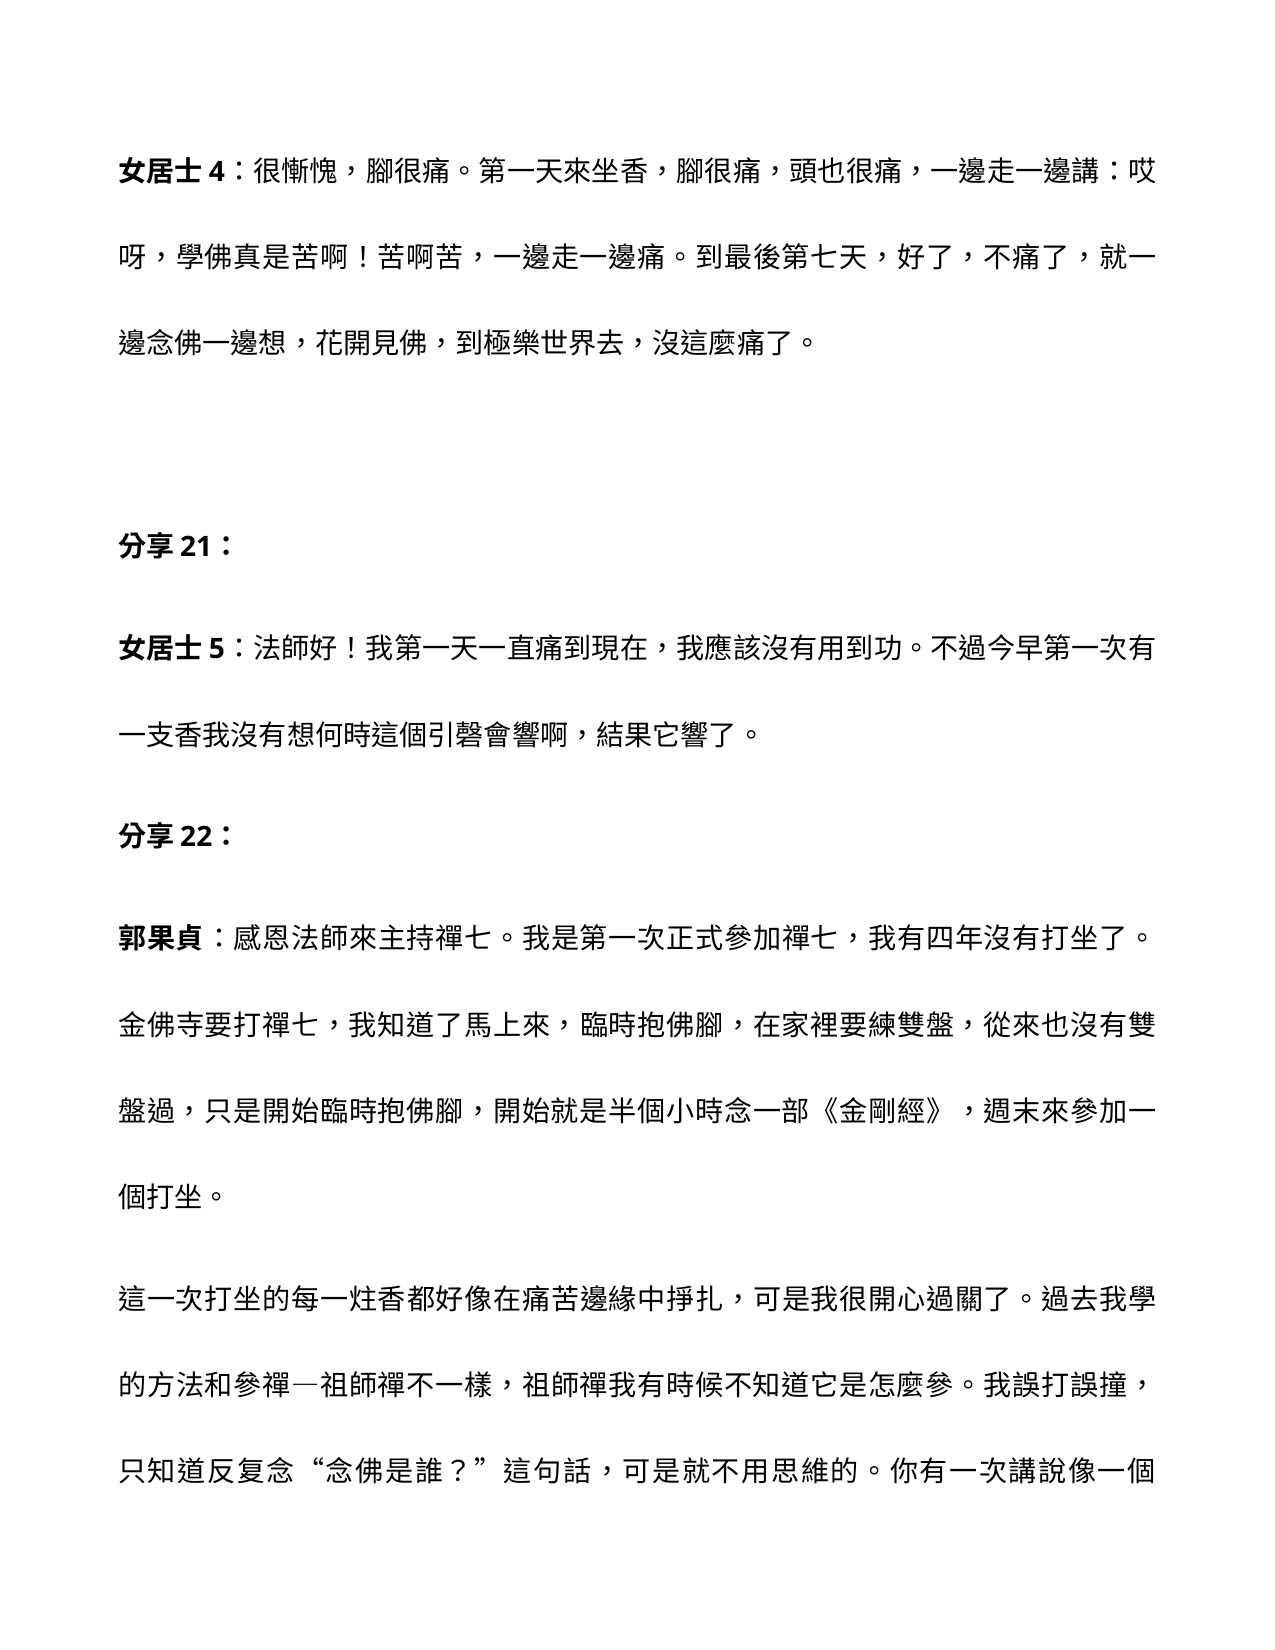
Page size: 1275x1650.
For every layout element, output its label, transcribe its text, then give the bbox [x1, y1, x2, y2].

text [118, 1260, 1157, 1507]
text 分享22： [118, 797, 1157, 872]
text 分享21： [118, 507, 1157, 582]
text 女居士4：很慚愧，腳很痛。第一天來坐香，腳很痛，頭也很痛，一邊走一邊講：哎呀，學佛真是苦啊！苦啊苦，一邊走一邊痛。到最後第七天，好了，不痛了，就一邊念佛一邊想，花開見佛，到極樂世界去，沒這麼痛了。 [118, 131, 1157, 379]
text 郭果貞：感恩法師來主持禪七。我是第一次正式參加禪七，我有四年沒有打坐了。金佛寺要打禪七，我知道了馬上來，臨時抱佛腳，在家裡要練雙盤，從來也沒有雙盤過，只是開始臨時抱佛腳，開始就是半個小時念一部《金剛經》，週末來參加一個打坐。 [118, 899, 1157, 1233]
text 女居士5：法師好！我第一天一直痛到現在，我應該沒有用到功。不過今早第一次有一支香我沒有想何時這個引磬會響啊，結果它響了。 [118, 609, 1157, 770]
